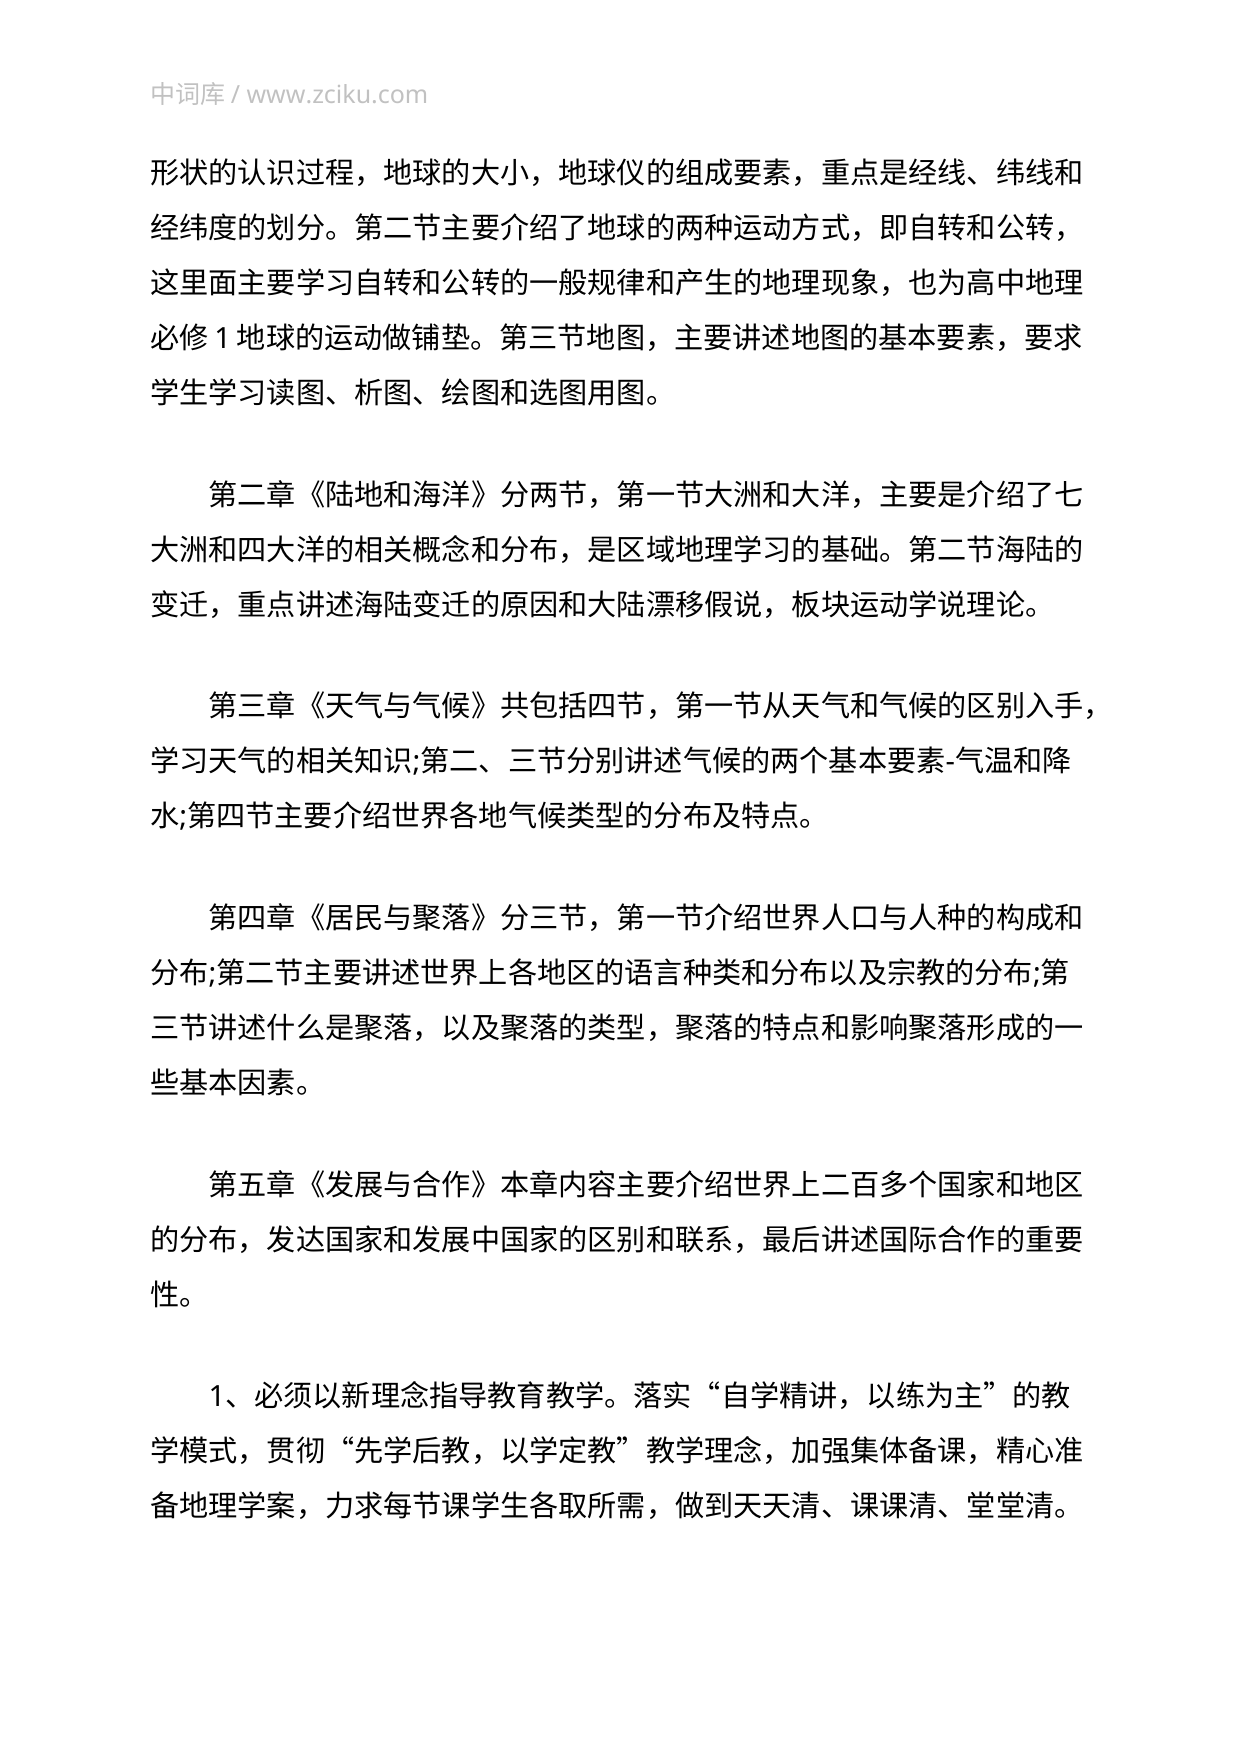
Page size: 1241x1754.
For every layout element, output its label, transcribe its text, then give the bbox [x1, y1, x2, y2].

text 第五章《发展与合作》本章内容主要介绍世界上二百多个国家和地区的分布，发达国家和发展中国家的区别和联系，最后讲述国际合作的重要性。 [150, 1161, 1090, 1313]
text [150, 150, 1090, 412]
text 第二章《陆地和海洋》分两节，第一节大洲和大洋，主要是介绍了七大洲和四大洋的相关概念和分布，是区域地理学习的基础。第二节海陆的变迁，重点讲述海陆变迁的原因和大陆漂移假说，板块运动学说理论。 [150, 471, 1090, 623]
text 第三章《天气与气候》共包括四节，第一节从天气和气候的区别入手，学习天气的相关知识;第二、三节分别讲述气候的两个基本要素-气温和降水;第四节主要介绍世界各地气候类型的分布及特点。 [150, 683, 1090, 835]
text 第四章《居民与聚落》分三节，第一节介绍世界人口与人种的构成和分布;第二节主要讲述世界上各地区的语言种类和分布以及宗教的分布;第三节讲述什么是聚落，以及聚落的类型，聚落的特点和影响聚落形成的一些基本因素。 [150, 895, 1090, 1102]
text 1、必须以新理念指导教育教学。落实“自学精讲，以练为主”的教学模式，贯彻“先学后教，以学定教”教学理念，加强集体备课，精心准备地理学案，力求每节课学生各取所需，做到天天清、课课清、堂堂清。 [150, 1373, 1090, 1525]
